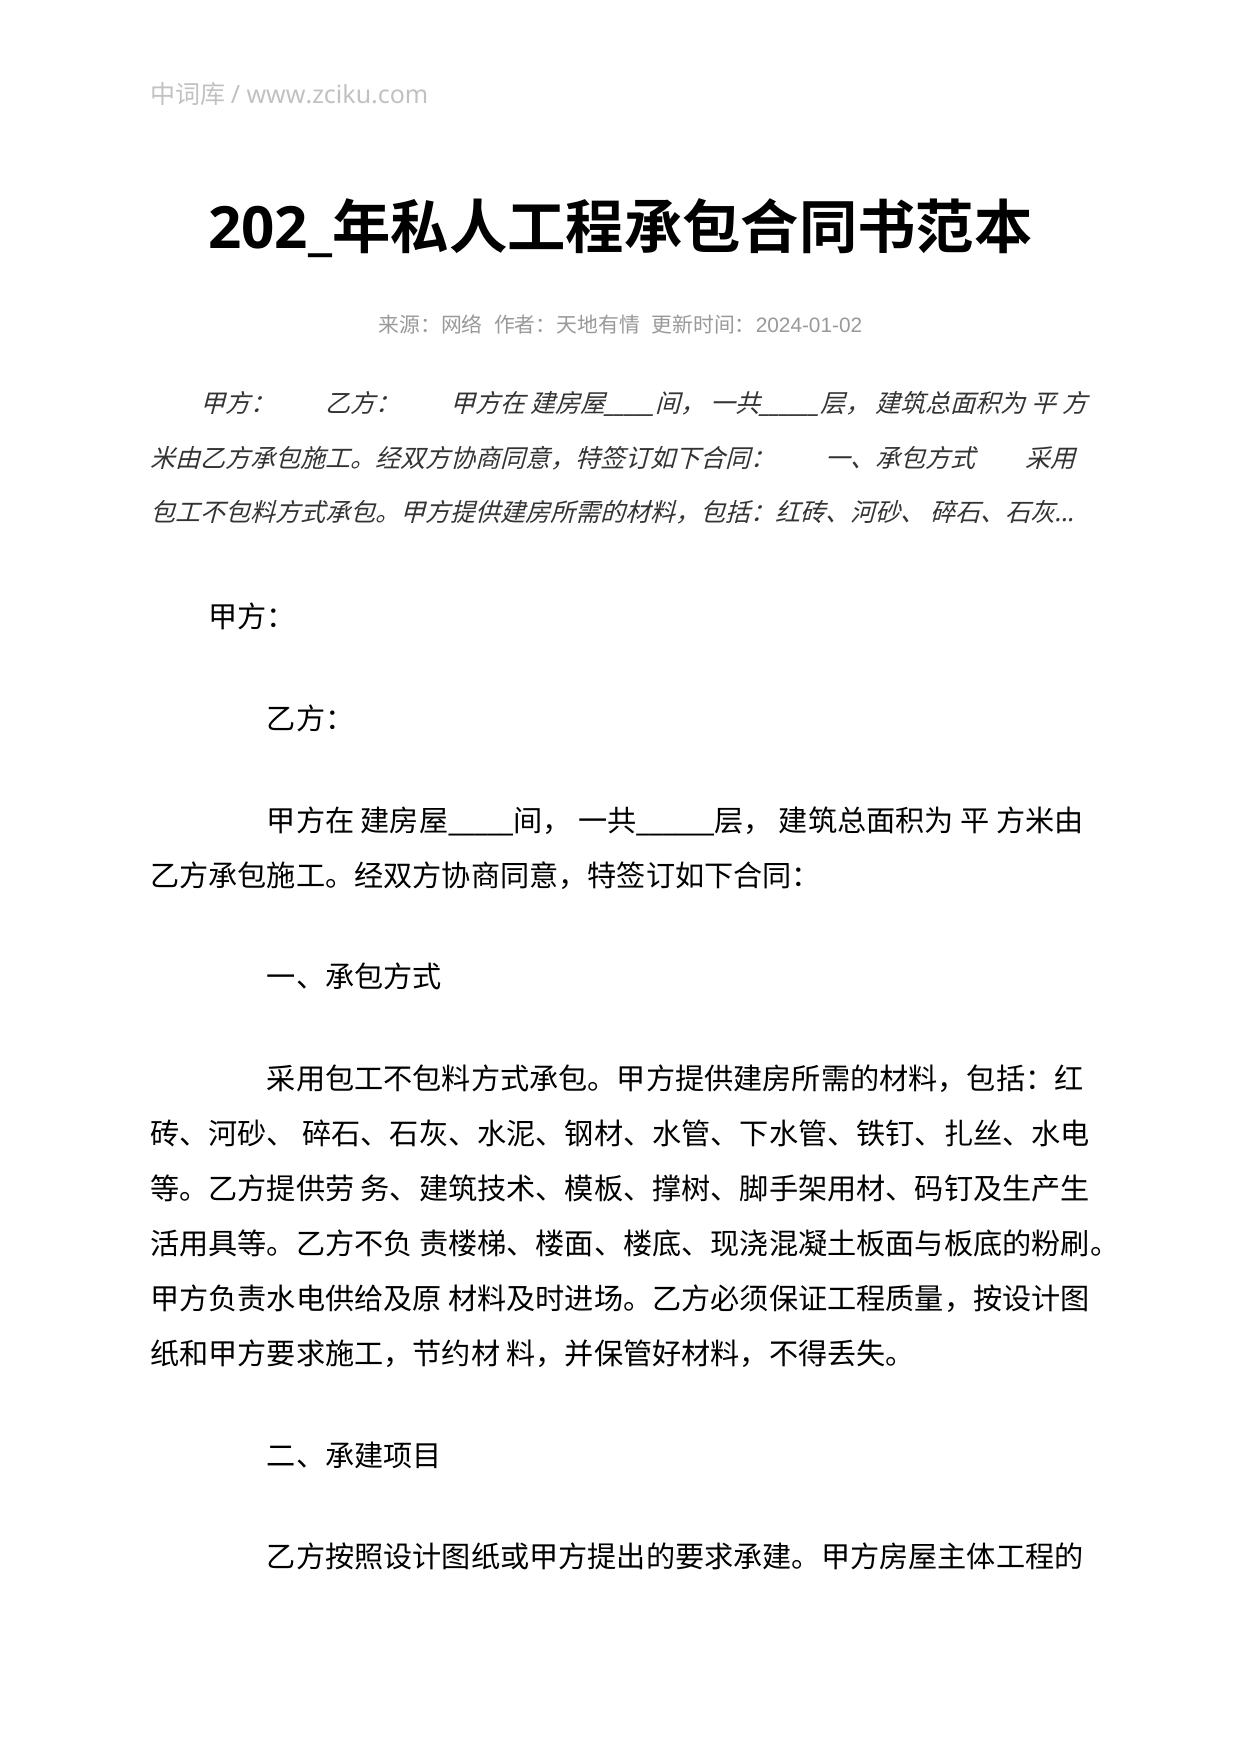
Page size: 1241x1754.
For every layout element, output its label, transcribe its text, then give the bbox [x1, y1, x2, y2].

text 甲方在 建房屋_____间， 一共______层， 建筑总面积为 平 方米由乙方承包施工。经双方协商同意，特签订如下合同： [150, 797, 1090, 894]
text 甲方： 乙方： 甲方在 建房屋_____间， 一共______层， 建筑总面积为 平 方米由乙方承包施工。经双方协商同意，特签订如下合同： 一、承包方式 采用包工不包料方式承包。甲方提供建房所需的材料，包括：红砖、河砂、 碎石、石灰... [150, 384, 1090, 529]
text 来源：网络 作者：天地有情 更新时间：2024-01-02 [150, 313, 1090, 337]
text 二、承建项目 [150, 1432, 1090, 1474]
text 采用包工不包料方式承包。甲方提供建房所需的材料，包括：红砖、河砂、 碎石、石灰、水泥、钢材、水管、下水管、铁钉、扎丝、水电等。乙方提供劳 务、建筑技术、模板、撑树、脚手架用材、码钉及生产生活用具等。乙方不负 责楼梯、楼面、楼底、现浇混凝土板面与板底的粉刷。甲方负责水电供给及原 材料及时进场。乙方必须保证工程质量，按设计图纸和甲方要求施工，节约材 料，并保管好材料，不得丢失。 [150, 1056, 1090, 1373]
text 乙方： [150, 696, 1090, 738]
text 甲方： [150, 594, 1090, 636]
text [150, 1534, 1090, 1576]
text 一、承包方式 [150, 954, 1090, 996]
subtitle 202_年私人工程承包合同书范本 [150, 181, 1090, 266]
